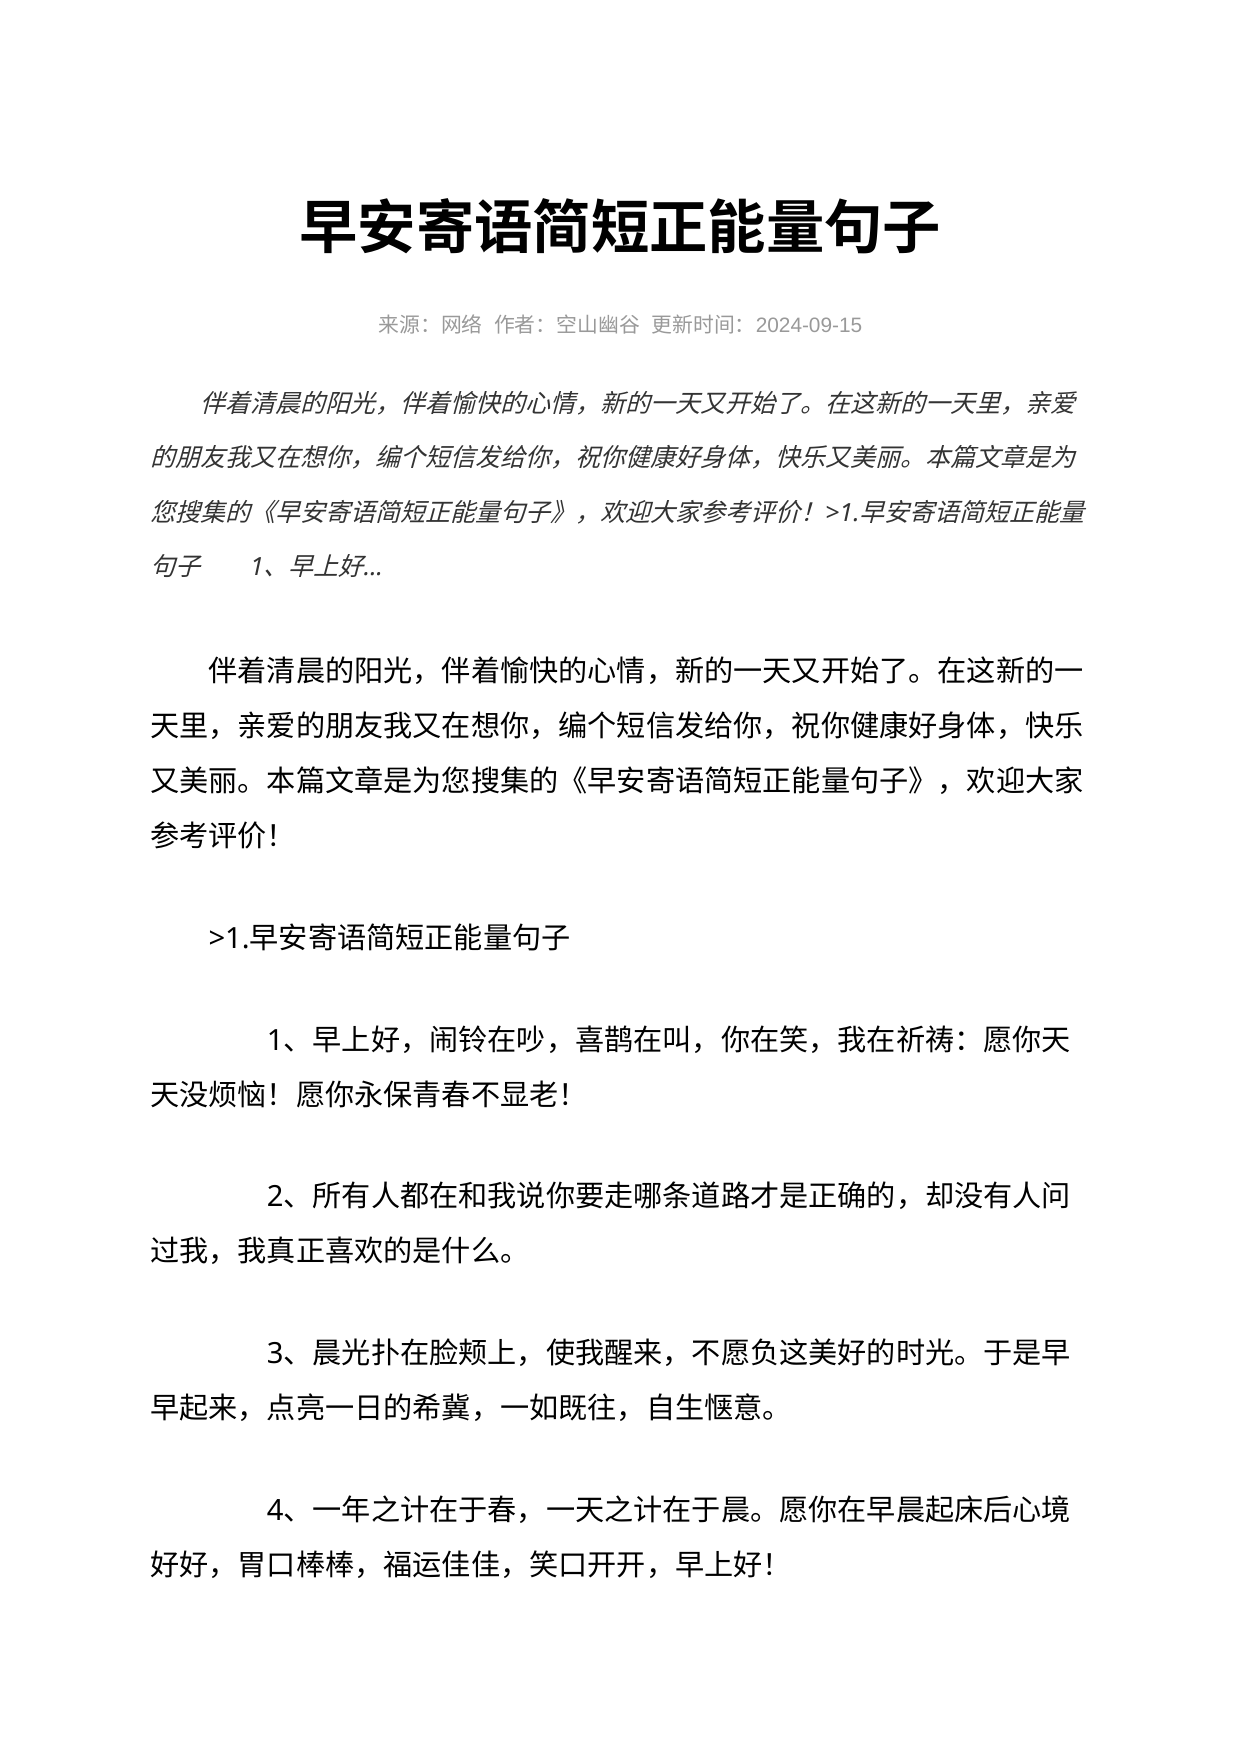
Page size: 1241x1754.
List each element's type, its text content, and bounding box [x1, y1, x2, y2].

text 伴着清晨的阳光，伴着愉快的心情，新的一天又开始了。在这新的一天里，亲爱的朋友我又在想你，编个短信发给你，祝你健康好身体，快乐又美丽。本篇文章是为您搜集的《早安寄语简短正能量句子》，欢迎大家参考评价！>1.早安寄语简短正能量句子 1、早上好... [150, 383, 1090, 583]
text 伴着清晨的阳光，伴着愉快的心情，新的一天又开始了。在这新的一天里，亲爱的朋友我又在想你，编个短信发给你，祝你健康好身体，快乐又美丽。本篇文章是为您搜集的《早安寄语简短正能量句子》，欢迎大家参考评价！ [150, 648, 1090, 855]
text 3、晨光扑在脸颊上，使我醒来，不愿负这美好的时光。于是早早起来，点亮一日的希冀，一如既往，自生惬意。 [150, 1330, 1090, 1427]
text >1.早安寄语简短正能量句子 [150, 914, 1090, 957]
text 4、一年之计在于春，一天之计在于晨。愿你在早晨起床后心境好好，胃口棒棒，福运佳佳，笑口开开，早上好！ [150, 1487, 1090, 1584]
text 来源：网络 作者：空山幽谷 更新时间：2024-09-15 [150, 313, 1090, 337]
text 2、所有人都在和我说你要走哪条道路才是正确的，却没有人问过我，我真正喜欢的是什么。 [150, 1173, 1090, 1270]
text 1、早上好，闹铃在吵，喜鹊在叫，你在笑，我在祈祷：愿你天天没烦恼！愿你永保青春不显老！ [150, 1016, 1090, 1113]
subtitle 早安寄语简短正能量句子 [150, 181, 1090, 266]
